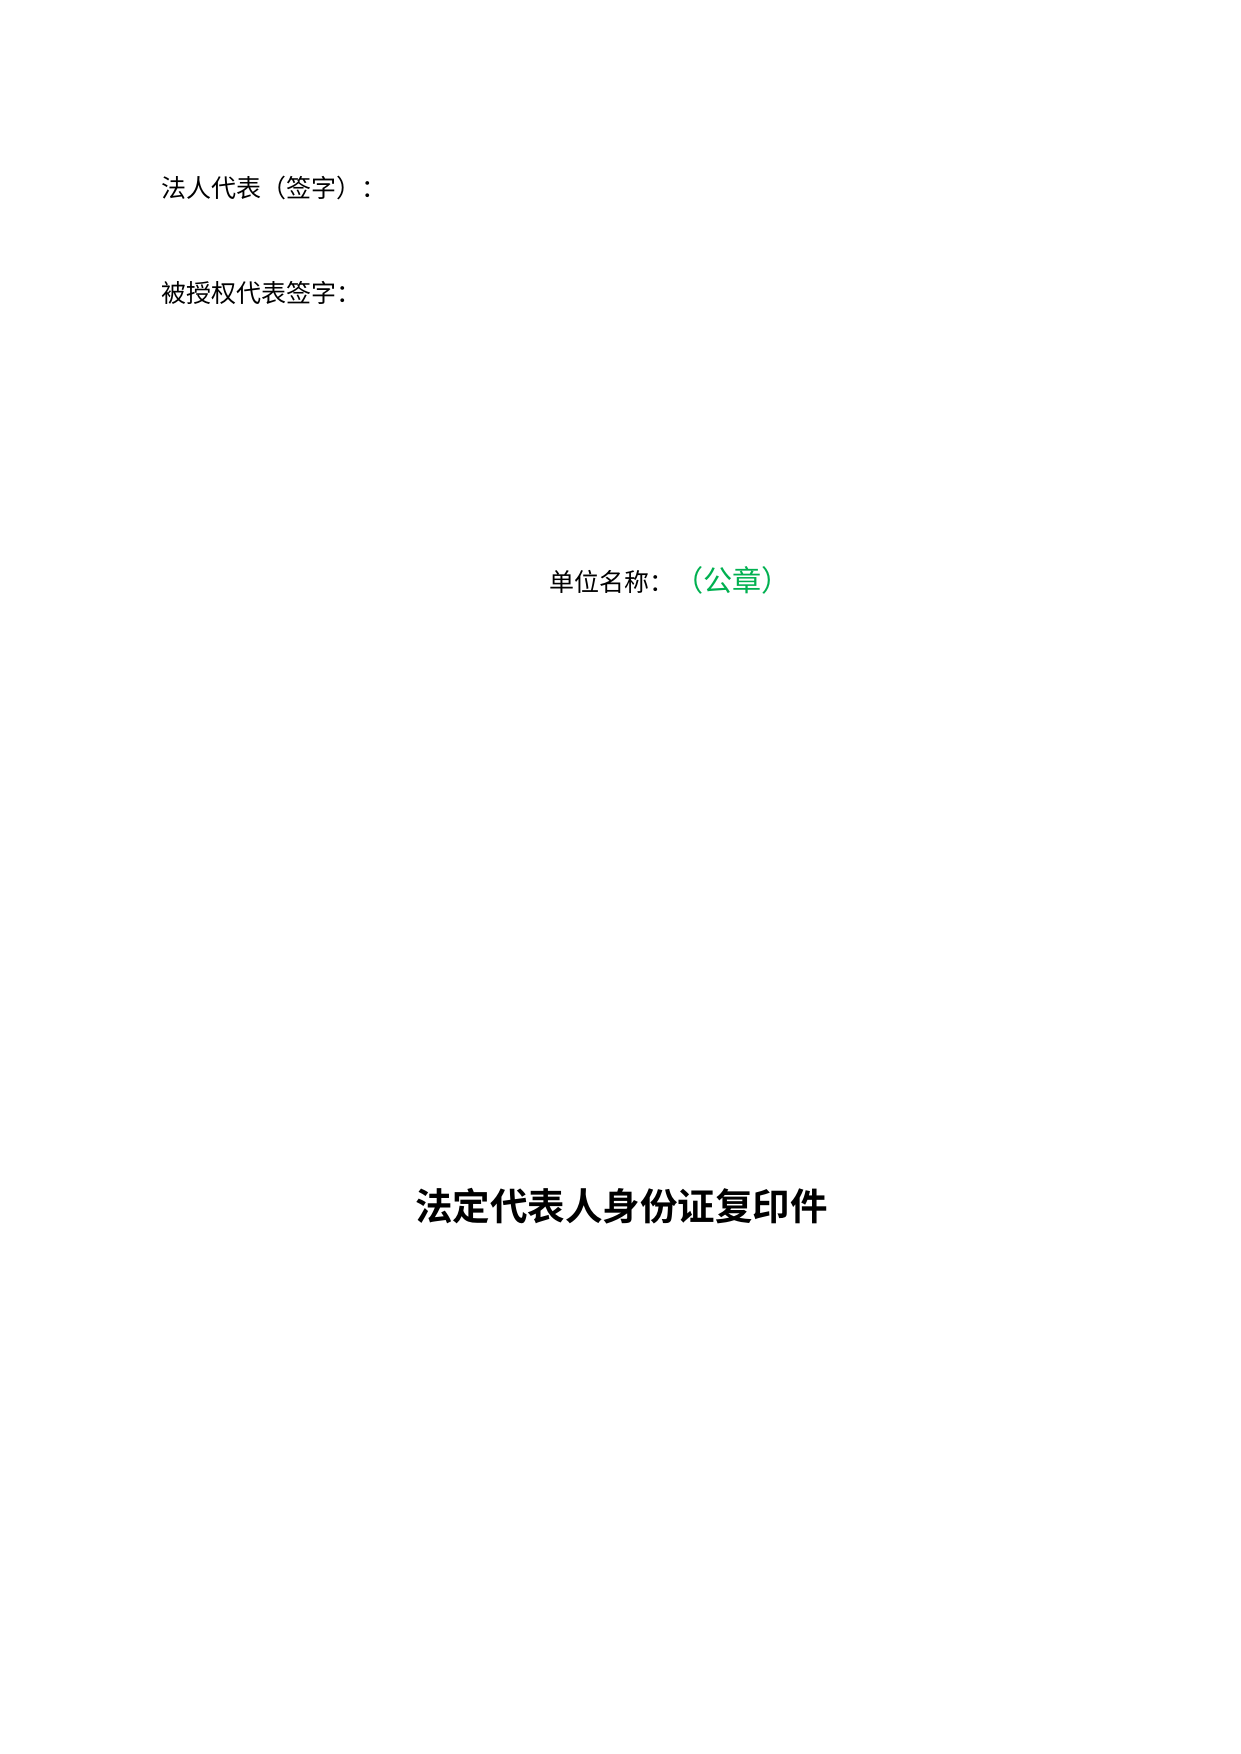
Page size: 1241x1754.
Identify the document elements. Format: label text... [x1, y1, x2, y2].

text 法定代表人身份证复印件 [135, 1178, 1107, 1231]
text 法人代表（签字）： [135, 156, 1107, 208]
text 单位名称：（公章） [135, 557, 1107, 600]
text 被授权代表签字： [135, 260, 1107, 312]
